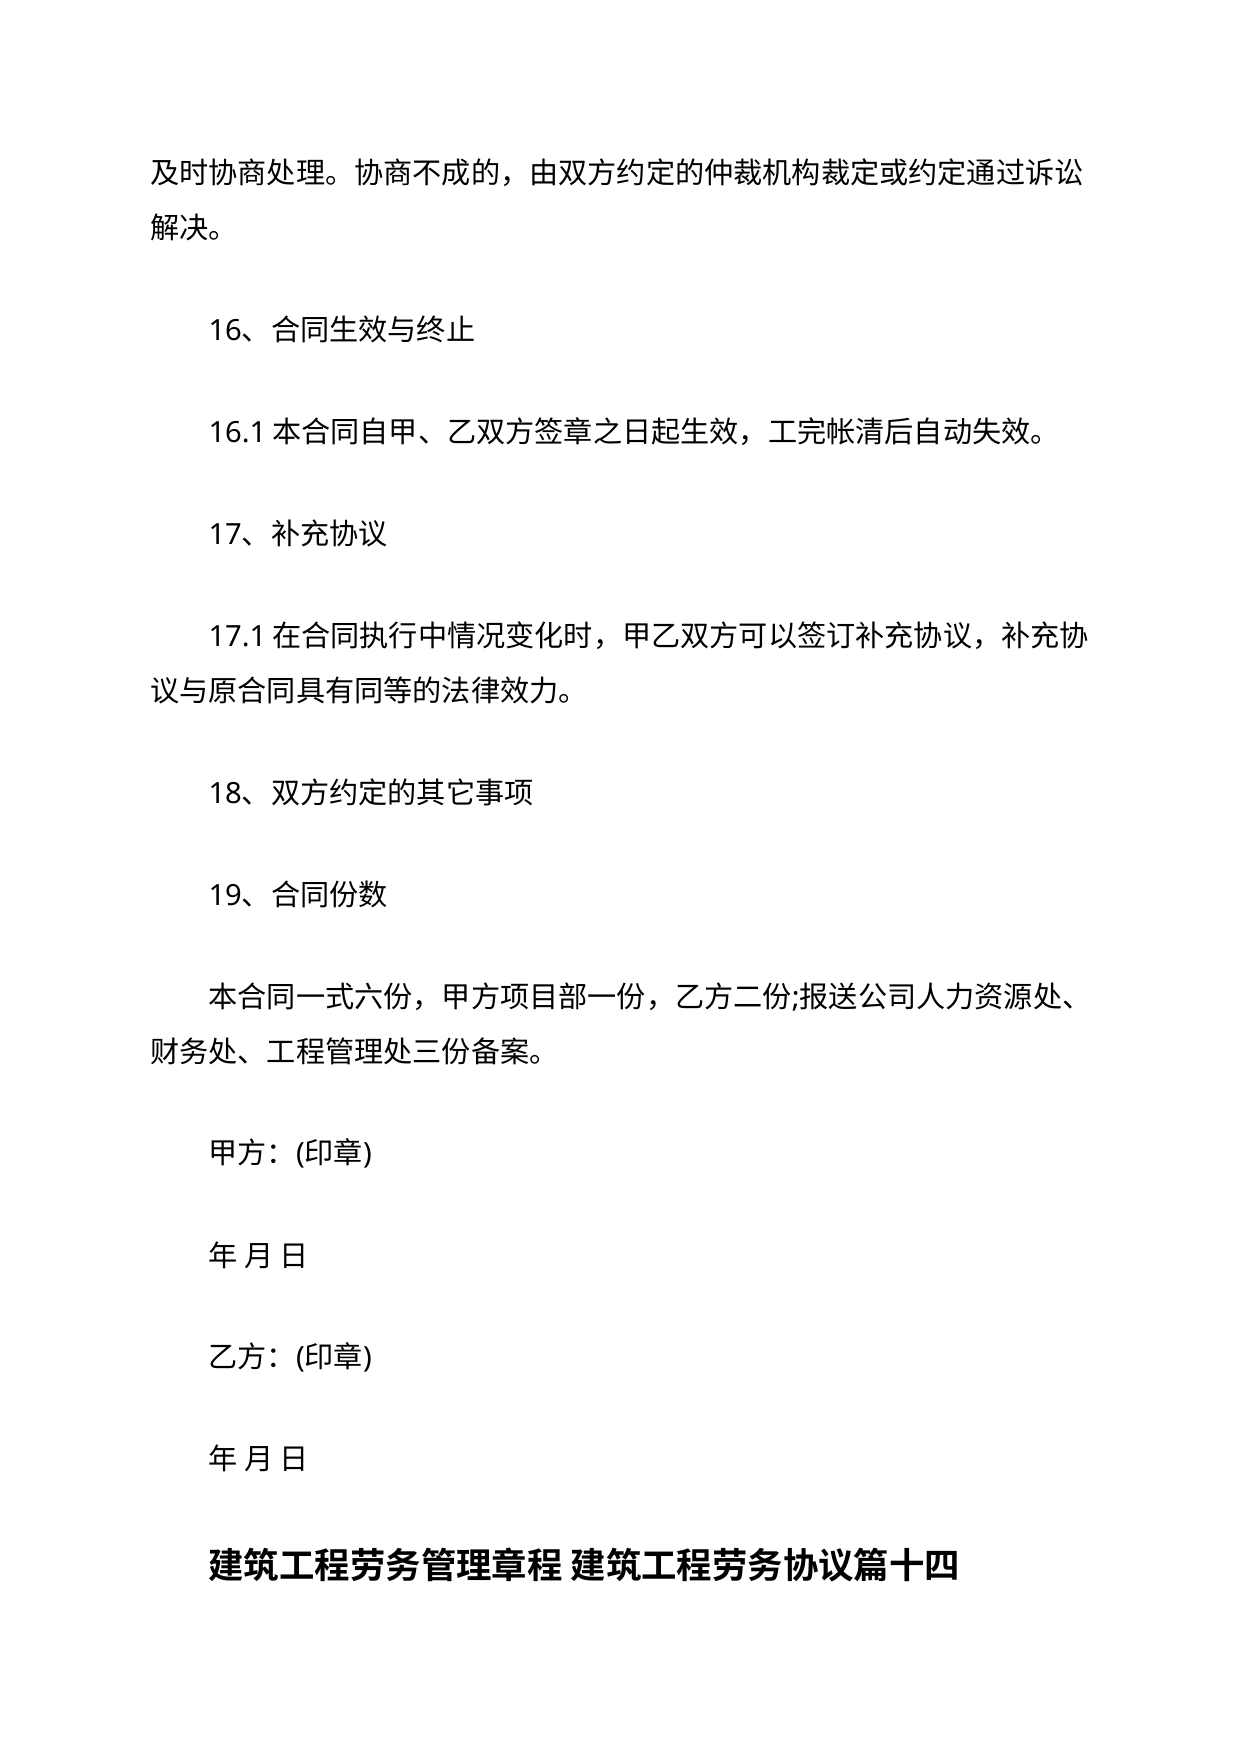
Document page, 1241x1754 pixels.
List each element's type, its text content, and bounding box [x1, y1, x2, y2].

text 甲方：(印章) [150, 1130, 1090, 1172]
text 年 月 日 [150, 1436, 1090, 1478]
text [150, 150, 1090, 247]
text 年 月 日 [150, 1232, 1090, 1274]
text 本合同一式六份，甲方项目部一份，乙方二份;报送公司人力资源处、财务处、工程管理处三份备案。 [150, 973, 1090, 1071]
text 17、补充协议 [150, 511, 1090, 553]
text 19、合同份数 [150, 871, 1090, 914]
text 17.1在合同执行中情况变化时，甲乙双方可以签订补充协议，补充协议与原合同具有同等的法律效力。 [150, 613, 1090, 710]
text 建筑工程劳务管理章程 建筑工程劳务协议篇十四 [150, 1538, 1090, 1589]
text 16.1本合同自甲、乙双方签章之日起生效，工完帐清后自动失效。 [150, 409, 1090, 451]
text 18、双方约定的其它事项 [150, 769, 1090, 812]
text 乙方：(印章) [150, 1334, 1090, 1376]
text 16、合同生效与终止 [150, 307, 1090, 349]
